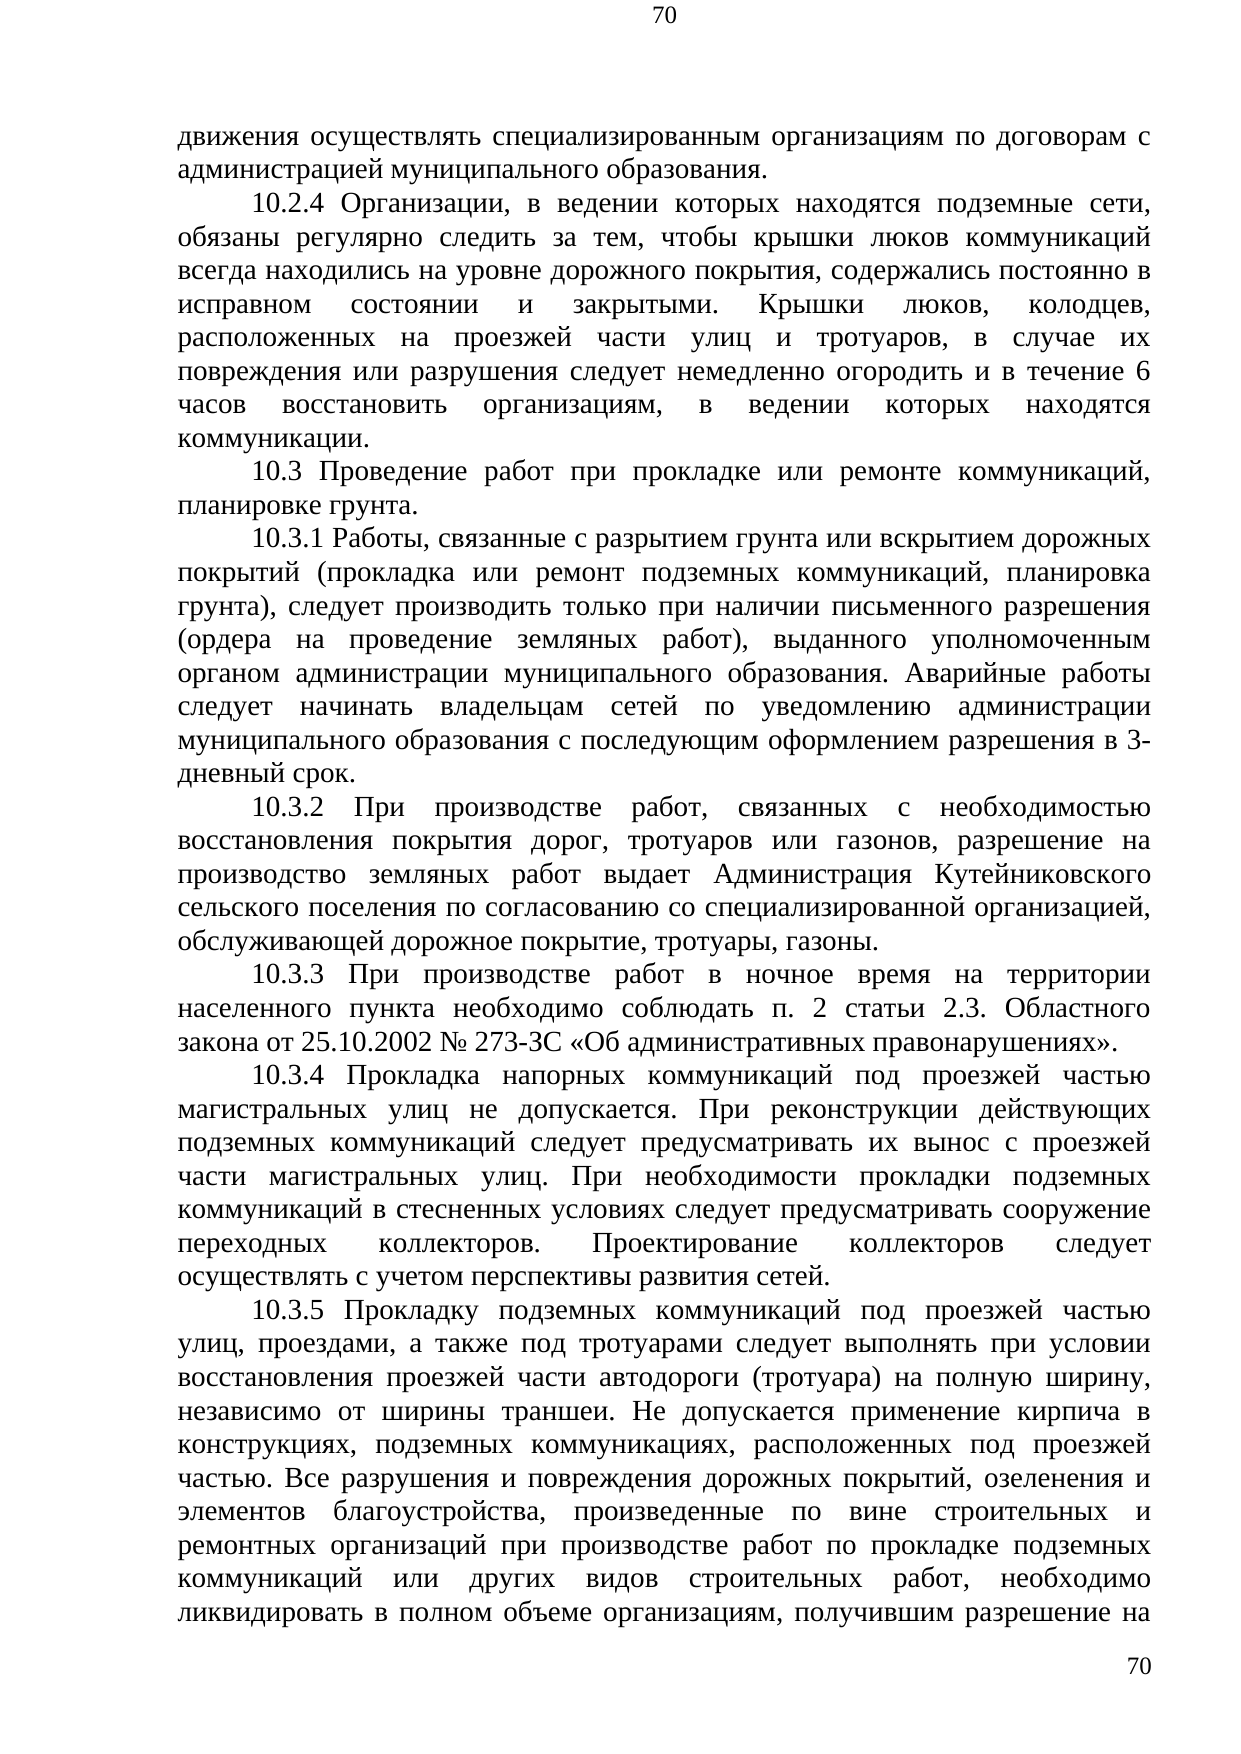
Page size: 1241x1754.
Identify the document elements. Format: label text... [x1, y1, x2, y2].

text 10.3.2 При производстве работ, связанных с необходимостью восстановления покрытия дорог, тротуаров или газонов, разрешение на производство земляных работ выдает Администрация Кутейниковского сельского поселения по согласованию со специализированной организацией, обслуживающей дорожное покрытие, тротуары, газоны. [177, 789, 1152, 957]
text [177, 118, 1152, 185]
text 10.3.1 Работы, связанные с разрытием грунта или вскрытием дорожных покрытий (прокладка или ремонт подземных коммуникаций, планировка грунта), следует производить только при наличии письменного разрешения (ордера на проведение земляных работ), выданного уполномоченным органом администрации муниципального образования. Аварийные работы следует начинать владельцам сетей по уведомлению администрации муниципального образования с последующим оформлением разрешения в 3-дневный срок. [177, 521, 1152, 789]
text 10.3.4 Прокладка напорных коммуникаций под проезжей частью магистральных улиц не допускается. При реконструкции действующих подземных коммуникаций следует предусматривать их вынос с проезжей части магистральных улиц. При необходимости прокладки подземных коммуникаций в стесненных условиях следует предусматривать сооружение переходных коллекторов. Проектирование коллекторов следует осуществлять с учетом перспективы развития сетей. [177, 1057, 1152, 1292]
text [177, 1292, 1152, 1627]
text 10.3 Проведение работ при прокладке или ремонте коммуникаций, планировке грунта. [177, 453, 1152, 521]
text 10.3.3 При производстве работ в ночное время на территории населенного пункта необходимо соблюдать п. 2 статьи 2.3. Областного закона от 25.10.2002 № 273-ЗС «Об административных правонарушениях». [177, 957, 1152, 1057]
text 10.2.4 Организации, в ведении которых находятся подземные сети, обязаны регулярно следить за тем, чтобы крышки люков коммуникаций всегда находились на уровне дорожного покрытия, содержались постоянно в исправном состоянии и закрытыми. Крышки люков, колодцев, расположенных на проезжей части улиц и тротуаров, в случае их повреждения или разрушения следует немедленно огородить и в течение 6 часов восстановить организациям, в ведении которых находятся коммуникации. [177, 185, 1152, 453]
